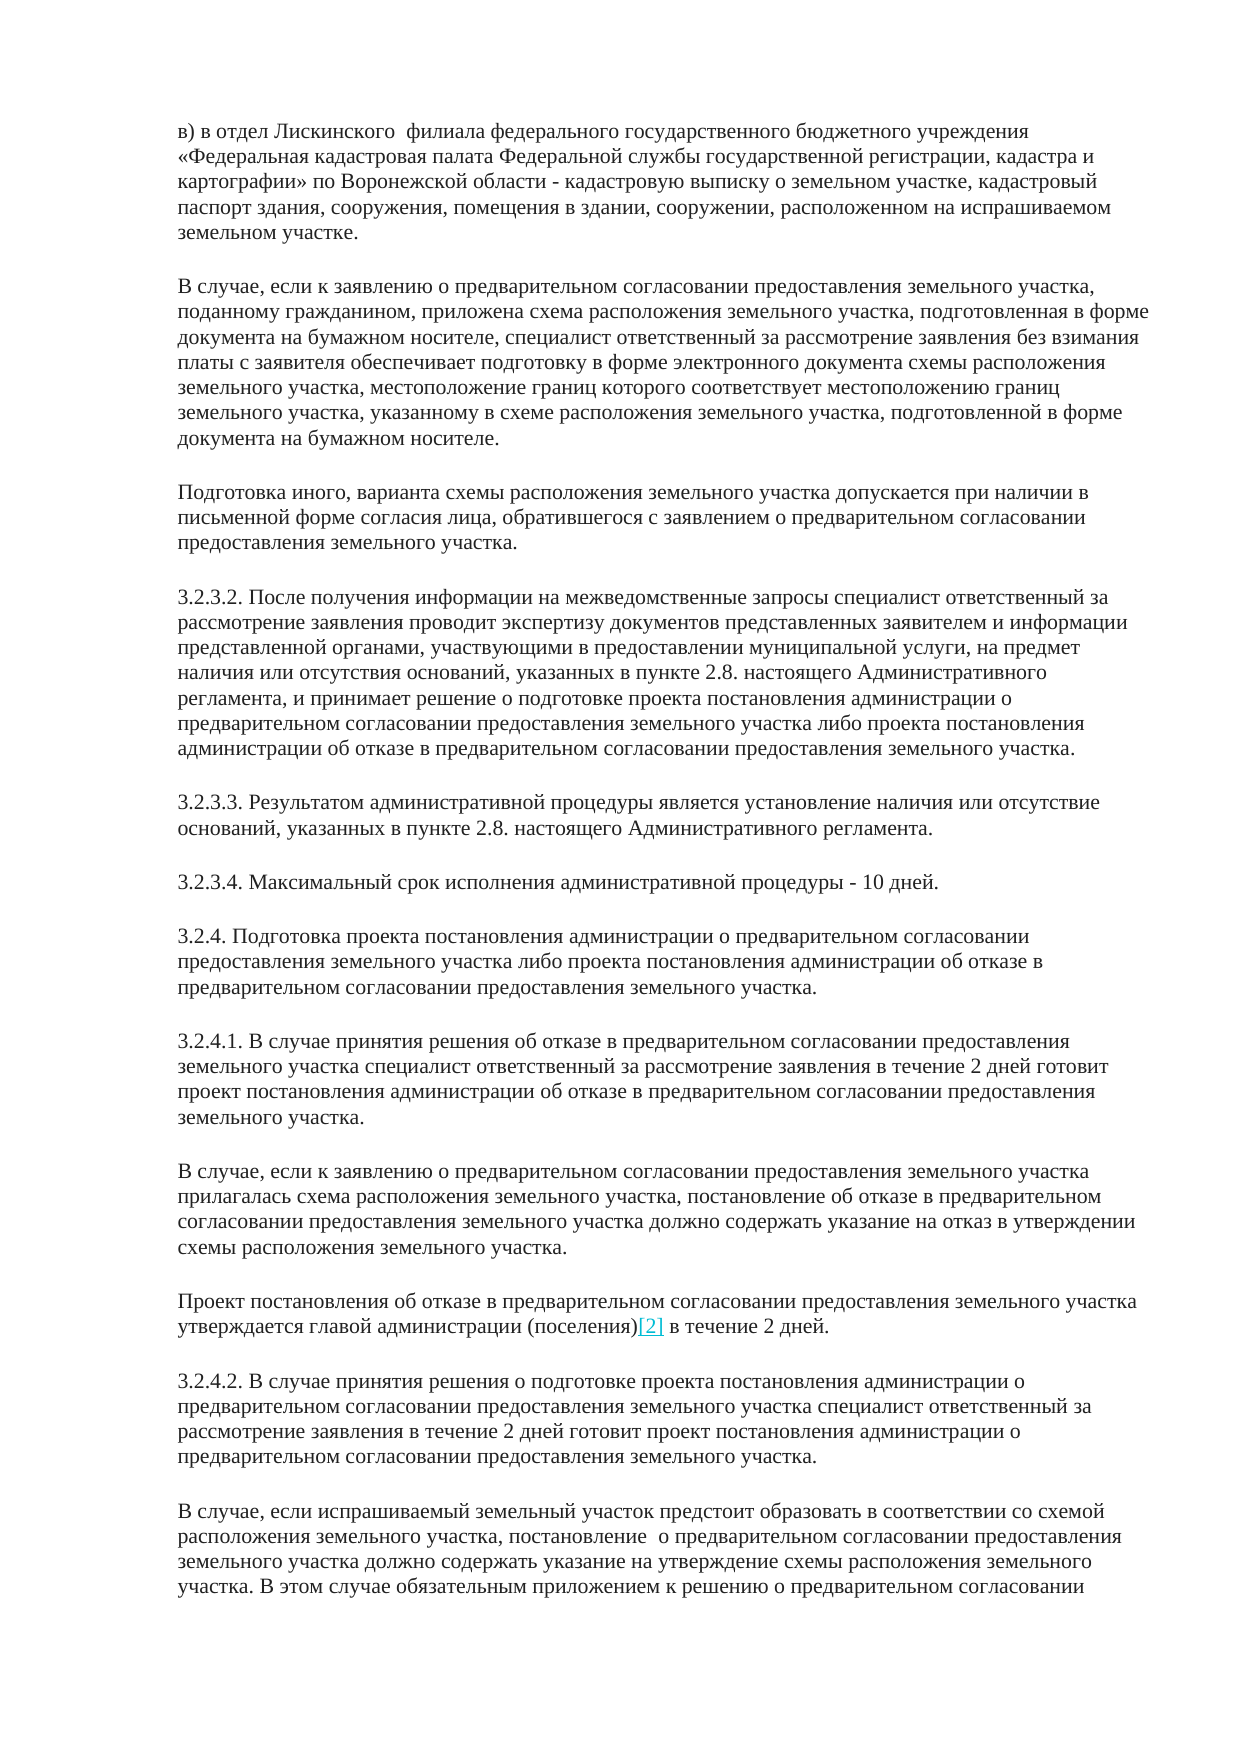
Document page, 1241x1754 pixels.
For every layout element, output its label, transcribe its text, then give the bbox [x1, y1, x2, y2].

text 3.2.3.4. Максимальный срок исполнения административной процедуры - 10 дней. [177, 869, 1152, 894]
text 3.2.4.1. В случае принятия решения об отказе в предварительном согласовании предоставления земельного участка специалист ответственный за рассмотрение заявления в течение 2 дней готовит проект постановления администрации об отказе в предварительном согласовании предоставления земельного участка. [177, 1028, 1152, 1129]
text 3.2.4. Подготовка проекта постановления администрации о предварительном согласовании предоставления земельного участка либо проекта постановления администрации об отказе в предварительном согласовании предоставления земельного участка. [177, 923, 1152, 999]
text Подготовка иного, варианта схемы расположения земельного участка допускается при наличии в письменной форме согласия лица, обратившегося с заявлением о предварительном согласовании предоставления земельного участка. [177, 479, 1152, 554]
text В случае, если к заявлению о предварительном согласовании предоставления земельного участка, поданному гражданином, приложена схема расположения земельного участка, подготовленная в форме документа на бумажном носителе, специалист ответственный за рассмотрение заявления без взимания платы с заявителя обеспечивает подготовку в форме электронного документа схемы расположения земельного участка, местоположение границ которого соответствует местоположению границ земельного участка, указанному в схеме расположения земельного участка, подготовленной в форме документа на бумажном носителе. [177, 273, 1152, 450]
text в) в отдел Лискинского филиала федерального государственного бюджетного учреждения «Федеральная кадастровая палата Федеральной службы государственной регистрации, кадастра и картографии» по Воронежской области - кадастровую выписку о земельном участке, кадастровый паспорт здания, сооружения, помещения в здании, сооружении, расположенном на испрашиваемом земельном участке. [177, 118, 1152, 244]
text В случае, если к заявлению о предварительном согласовании предоставления земельного участка прилагалась схема расположения земельного участка, постановление об отказе в предварительном согласовании предоставления земельного участка должно содержать указание на отказ в утверждении схемы расположения земельного участка. [177, 1158, 1152, 1259]
text 3.2.4.2. В случае принятия решения о подготовке проекта постановления администрации о предварительном согласовании предоставления земельного участка специалист ответственный за рассмотрение заявления в течение 2 дней готовит проект постановления администрации о предварительном согласовании предоставления земельного участка. [177, 1368, 1152, 1468]
text Проект постановления об отказе в предварительном согласовании предоставления земельного участка утверждается главой администрации (поселения)[2] в течение 2 дней. [177, 1288, 1152, 1338]
text 3.2.3.3. Результатом административной процедуры является установление наличия или отсутствие оснований, указанных в пункте 2.8. настоящего Административного регламента. [177, 789, 1152, 840]
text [177, 1498, 1152, 1598]
text 3.2.3.2. После получения информации на межведомственные запросы специалист ответственный за рассмотрение заявления проводит экспертизу документов представленных заявителем и информации представленной органами, участвующими в предоставлении муниципальной услуги, на предмет наличия или отсутствия оснований, указанных в пункте 2.8. настоящего Административного регламента, и принимает решение о подготовке проекта постановления администрации о предварительном согласовании предоставления земельного участка либо проекта постановления администрации об отказе в предварительном согласовании предоставления земельного участка. [177, 584, 1152, 760]
